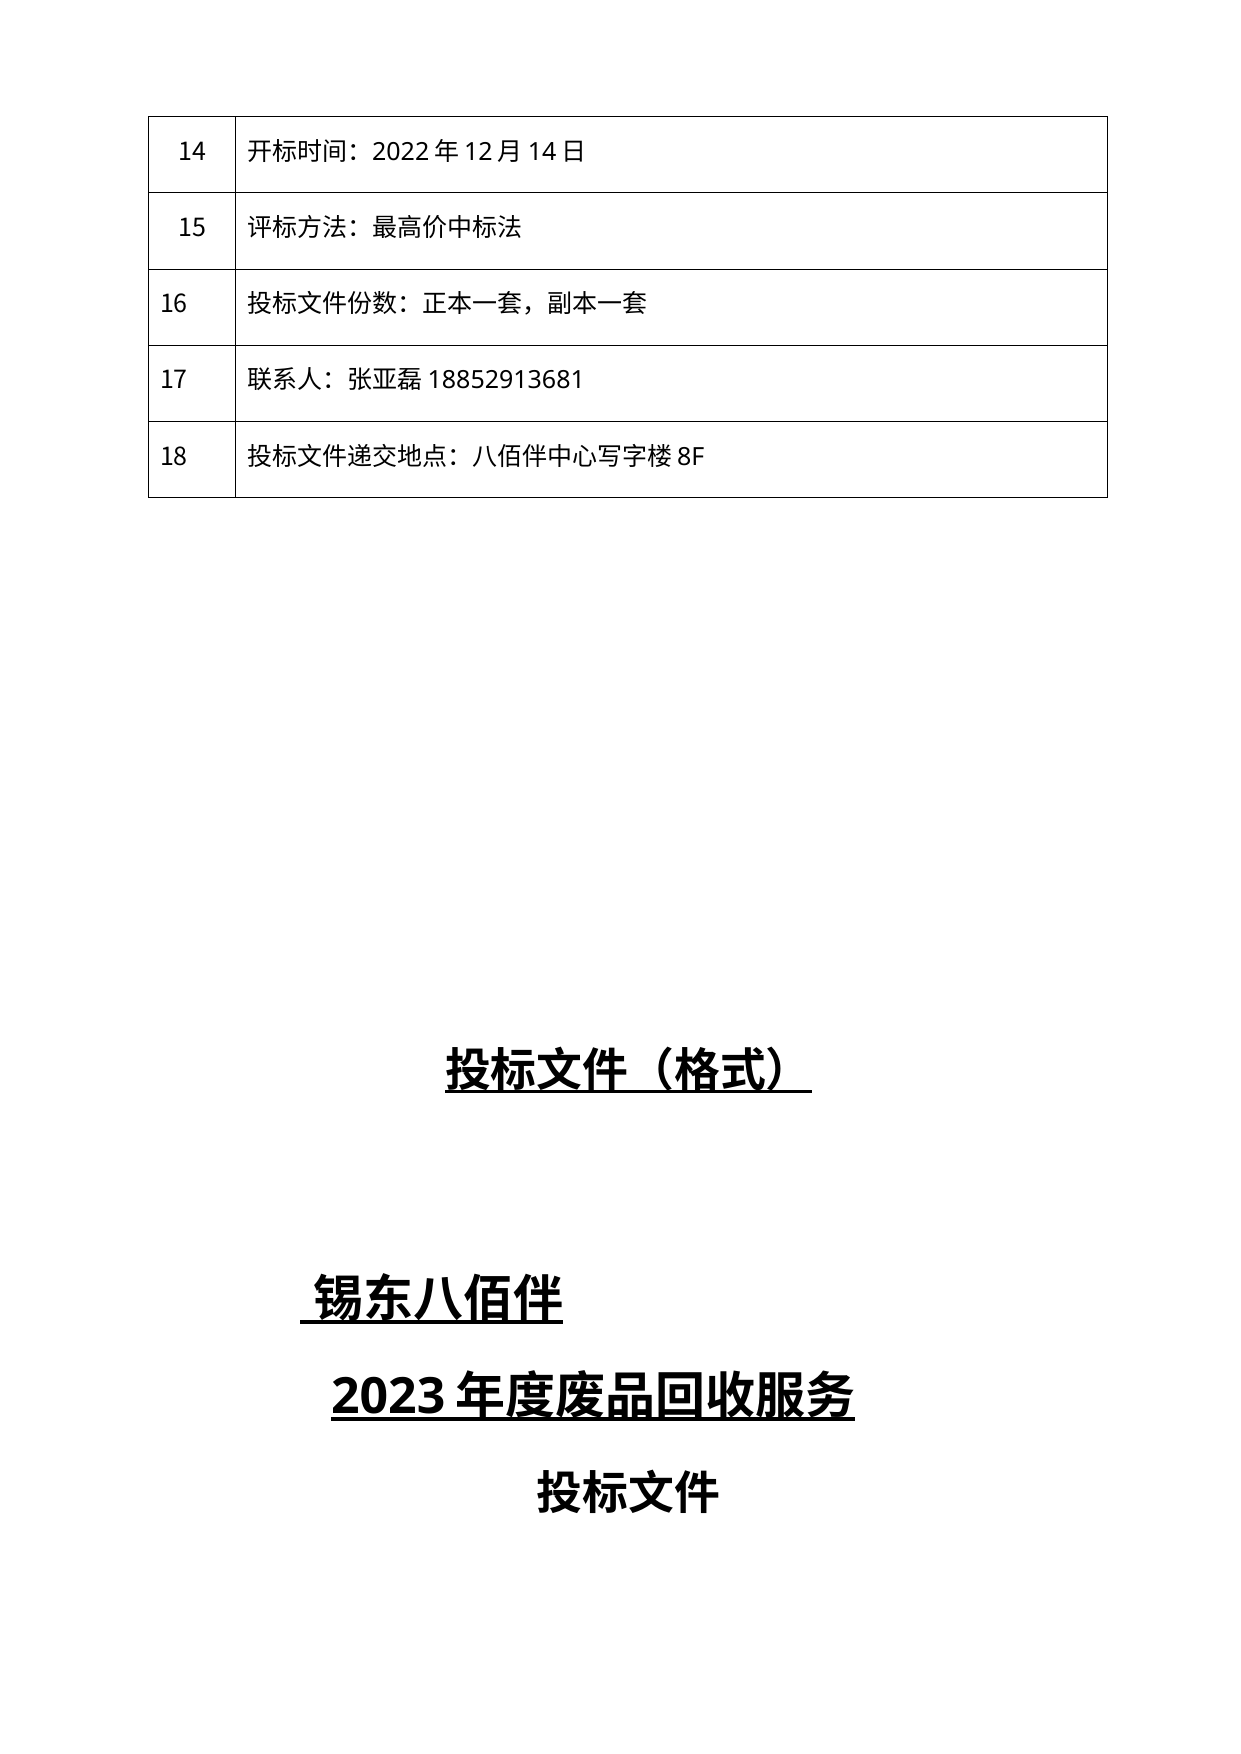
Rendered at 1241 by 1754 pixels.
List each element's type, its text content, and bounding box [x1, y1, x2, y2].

text 锡东八佰伴 [131, 1245, 1125, 1343]
table_cell 16 [149, 270, 235, 344]
table_cell 15 [149, 193, 235, 268]
text 2023年度废品回收服务 [131, 1343, 1125, 1440]
table_cell 投标文件递交地点：八佰伴中心写字楼8F [236, 422, 1107, 497]
table_cell 14 [149, 117, 235, 192]
table_cell 评标方法：最高价中标法 [236, 193, 1107, 268]
text 投标文件 [131, 1440, 1125, 1538]
table_cell 开标时间：2022年12月14日 [236, 117, 1107, 192]
table_cell 18 [149, 422, 235, 497]
table_cell 17 [149, 346, 235, 421]
table_cell 投标文件份数：正本一套，副本一套 [236, 270, 1107, 344]
table_cell 联系人：张亚磊 18852913681 [236, 346, 1107, 421]
text 投标文件（格式） [131, 1018, 1125, 1115]
